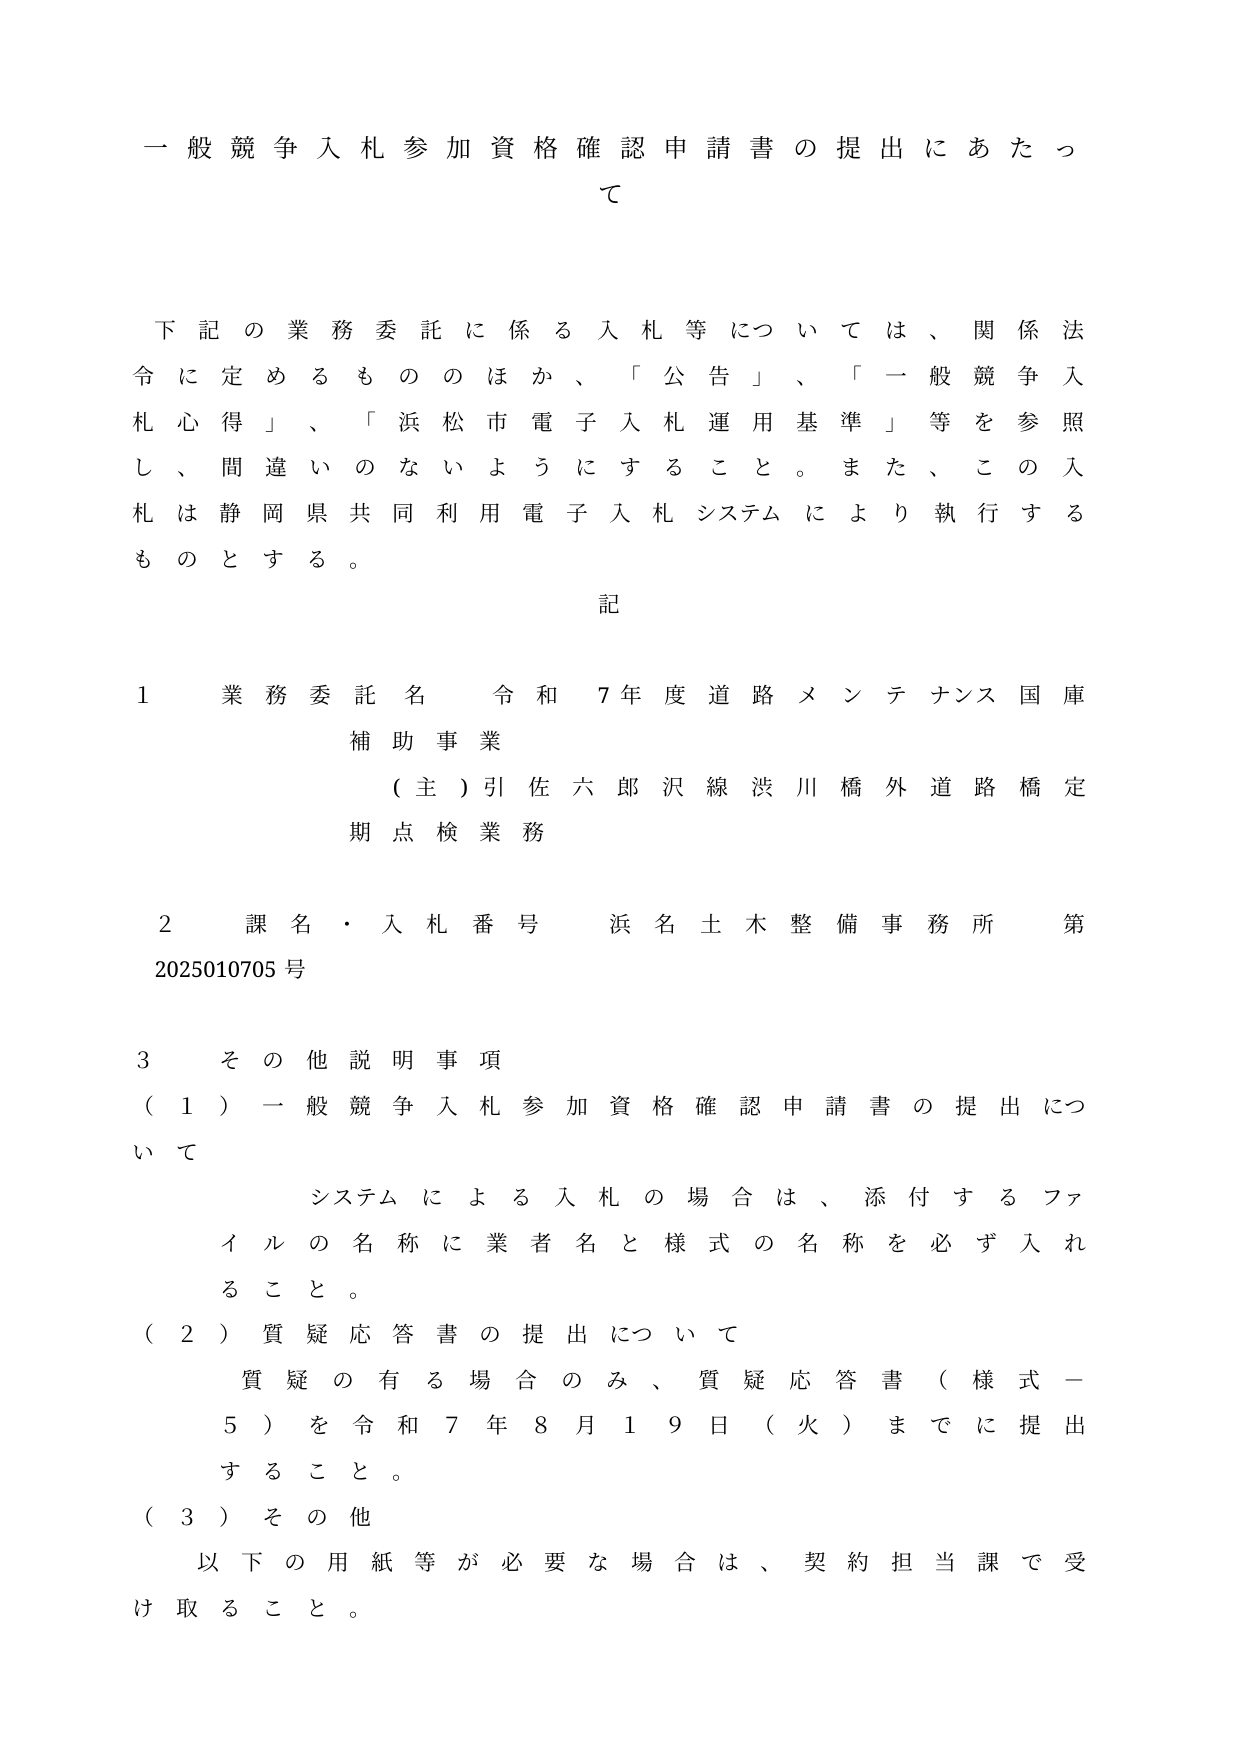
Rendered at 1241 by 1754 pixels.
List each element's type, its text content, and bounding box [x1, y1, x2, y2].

text ２ 課名・入札番号 浜名土木整備事務所 第2025010705号 [134, 900, 1108, 991]
text 一般競争入札参加資格確認申請書の提出にあたって [133, 124, 1108, 215]
text （１）一般競争入札参加資格確認申請書の提出について [133, 1082, 1108, 1173]
text 質疑の有る場合のみ、質疑応答書（様式－５）を令和７年８月１９日（火）までに提出すること。 [201, 1356, 1108, 1493]
text （２）質疑応答書の提出について [133, 1310, 1108, 1356]
text １ 業務委託名 令和7年度道路メンテナンス国庫補助事業 [133, 672, 1108, 763]
text 以下の用紙等が必要な場合は、契約担当課で受け取ること。 [133, 1538, 1108, 1630]
text システムによる入札の場合は、添付するファイルの名称に業者名と様式の名称を必ず入れること。 [133, 1173, 1108, 1310]
text ３ その他説明事項 [133, 1037, 1108, 1082]
subtitle 記 [133, 580, 1108, 626]
text 下記の業務委託に係る入札等については、関係法令に定めるもののほか、「公告」、「一般競争入札心得」、「浜松市電子入札運用基準」等を参照し、間違いのないようにすること。また、この入札は静岡県共同利用電子入札システムにより執行するものとする。 [133, 307, 1108, 580]
text (主)引佐六郎沢線渋川橋外道路橋定期点検業務 [328, 763, 1108, 854]
text （３）その他 [133, 1493, 1108, 1538]
